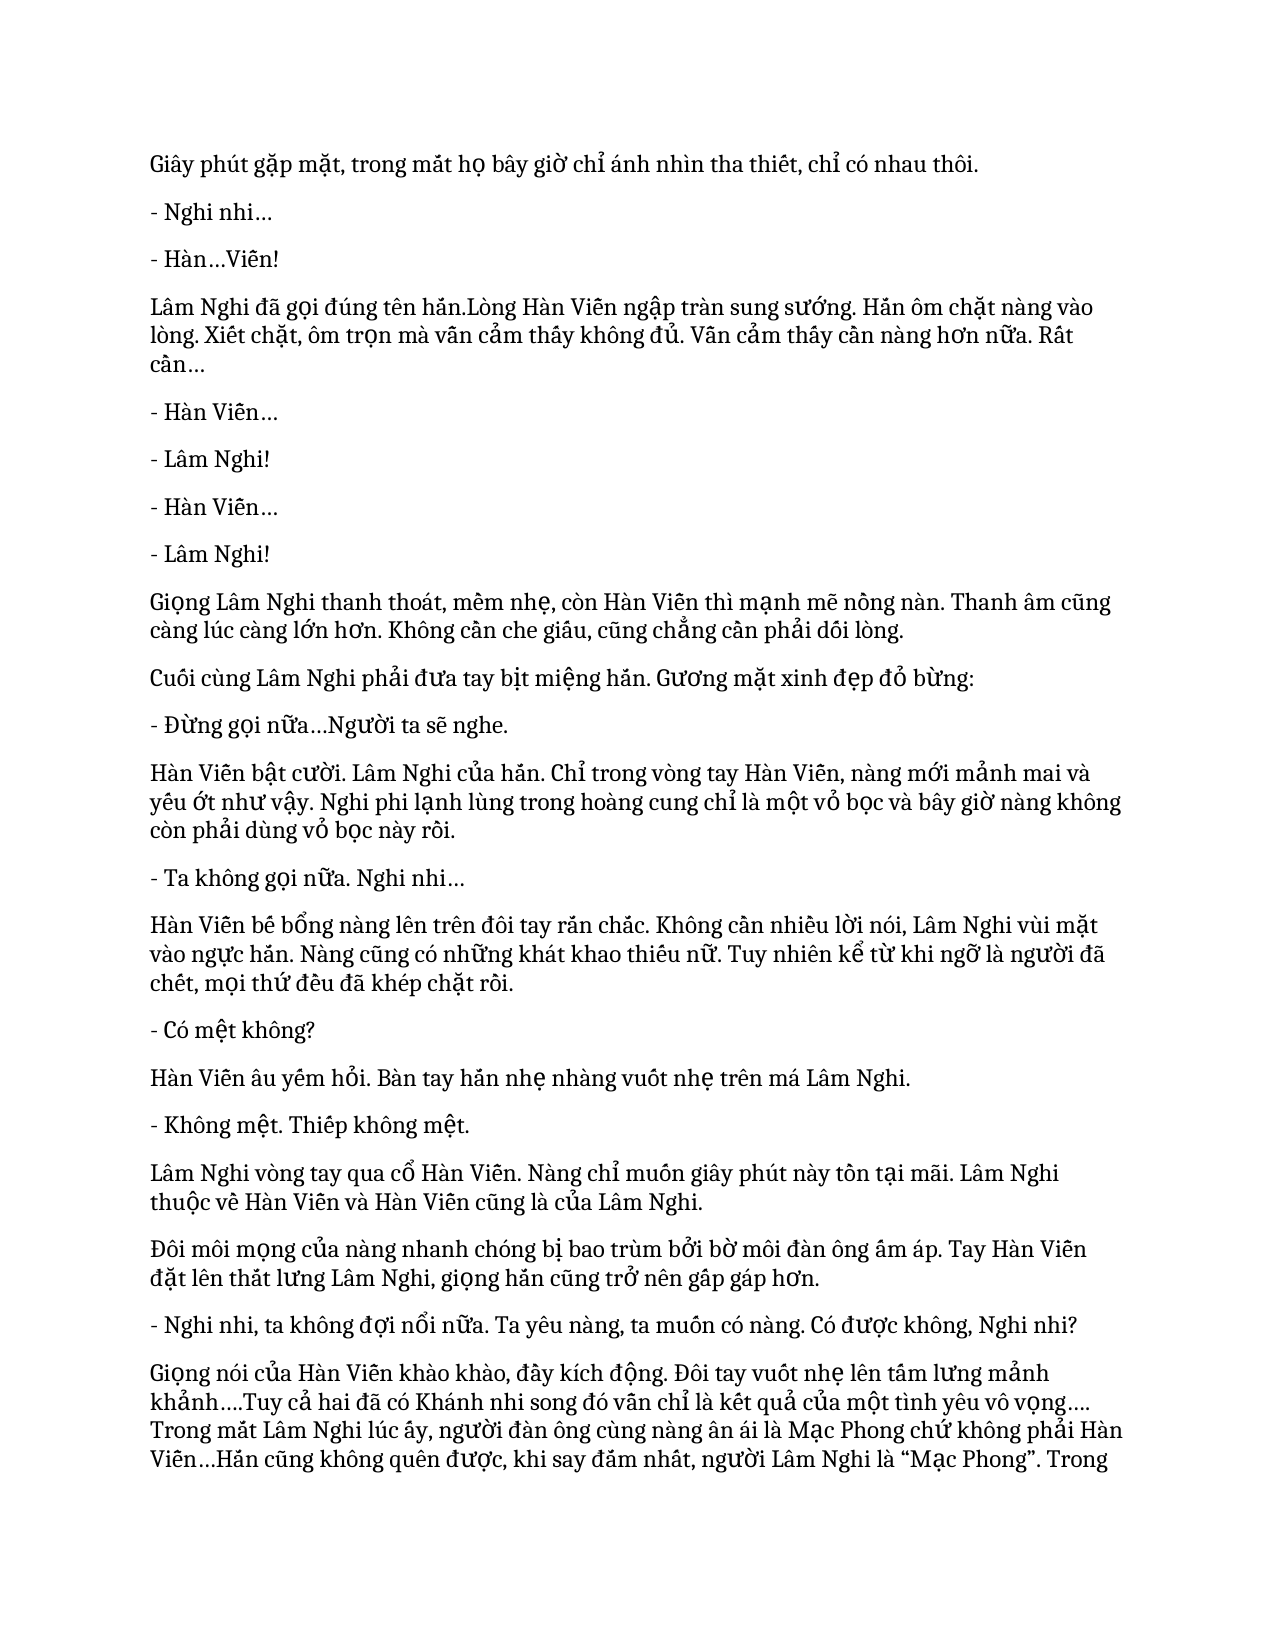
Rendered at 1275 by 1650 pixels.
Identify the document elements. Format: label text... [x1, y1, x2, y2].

text - Hàn Viễn… [150, 492, 1125, 521]
text Giây phút gặp mặt, trong mắt họ bây giờ chỉ ánh nhìn tha thiết, chỉ có nhau thôi. [150, 150, 1125, 179]
text - Lâm Nghi! [150, 445, 1125, 474]
text Đôi môi mọng của nàng nhanh chóng bị bao trùm bởi bờ môi đàn ông ấm áp. Tay Hàn Viễn đặt lên thắt lưng Lâm Nghi, giọng hắn cũng trở nên gấp gáp hơn. [150, 1235, 1125, 1292]
text Lâm Nghi vòng tay qua cổ Hàn Viễn. Nàng chỉ muốn giây phút này tồn tại mãi. Lâm Nghi thuộc về Hàn Viễn và Hàn Viễn cũng là của Lâm Nghi. [150, 1159, 1125, 1216]
text - Đừng gọi nữa…Người ta sẽ nghe. [150, 711, 1125, 740]
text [150, 1359, 1125, 1474]
text - Nghi nhi… [150, 197, 1125, 226]
text - Lâm Nghi! [150, 540, 1125, 569]
text - Không mệt. Thiếp không mệt. [150, 1111, 1125, 1140]
text - Nghi nhi, ta không đợi nổi nữa. Ta yêu nàng, ta muốn có nàng. Có được không, Nghi nhi? [150, 1311, 1125, 1340]
text Hàn Viễn bật cười. Lâm Nghi của hắn. Chỉ trong vòng tay Hàn Viễn, nàng mới mảnh mai và yếu ớt như vậy. Nghi phi lạnh lùng trong hoàng cung chỉ là một vỏ bọc và bây giờ nàng không còn phải dùng vỏ bọc này rồi. [150, 759, 1125, 845]
text - Hàn Viễn… [150, 397, 1125, 426]
text Hàn Viễn âu yếm hỏi. Bàn tay hắn nhẹ nhàng vuốt nhẹ trên má Lâm Nghi. [150, 1064, 1125, 1092]
text - Hàn…Viễn! [150, 245, 1125, 274]
text Giọng Lâm Nghi thanh thoát, mềm nhẹ, còn Hàn Viễn thì mạnh mẽ nồng nàn. Thanh âm cũng càng lúc càng lớn hơn. Không cần che giấu, cũng chẳng cần phải dối lòng. [150, 587, 1125, 645]
text - Ta không gọi nữa. Nghi nhi… [150, 864, 1125, 892]
text - Có mệt không? [150, 1016, 1125, 1045]
text Cuối cùng Lâm Nghi phải đưa tay bịt miệng hắn. Gương mặt xinh đẹp đỏ bừng: [150, 664, 1125, 692]
text Lâm Nghi đã gọi đúng tên hắn.Lòng Hàn Viễn ngập tràn sung sướng. Hắn ôm chặt nàng vào lòng. Xiết chặt, ôm trọn mà vẫn cảm thấy không đủ. Vẫn cảm thấy cần nàng hơn nữa. Rất cần… [150, 292, 1125, 379]
text Hàn Viễn bế bổng nàng lên trên đôi tay rắn chắc. Không cần nhiều lời nói, Lâm Nghi vùi mặt vào ngực hắn. Nàng cũng có những khát khao thiếu nữ. Tuy nhiên kể từ khi ngỡ là người đã chết, mọi thứ đều đã khép chặt rồi. [150, 911, 1125, 997]
